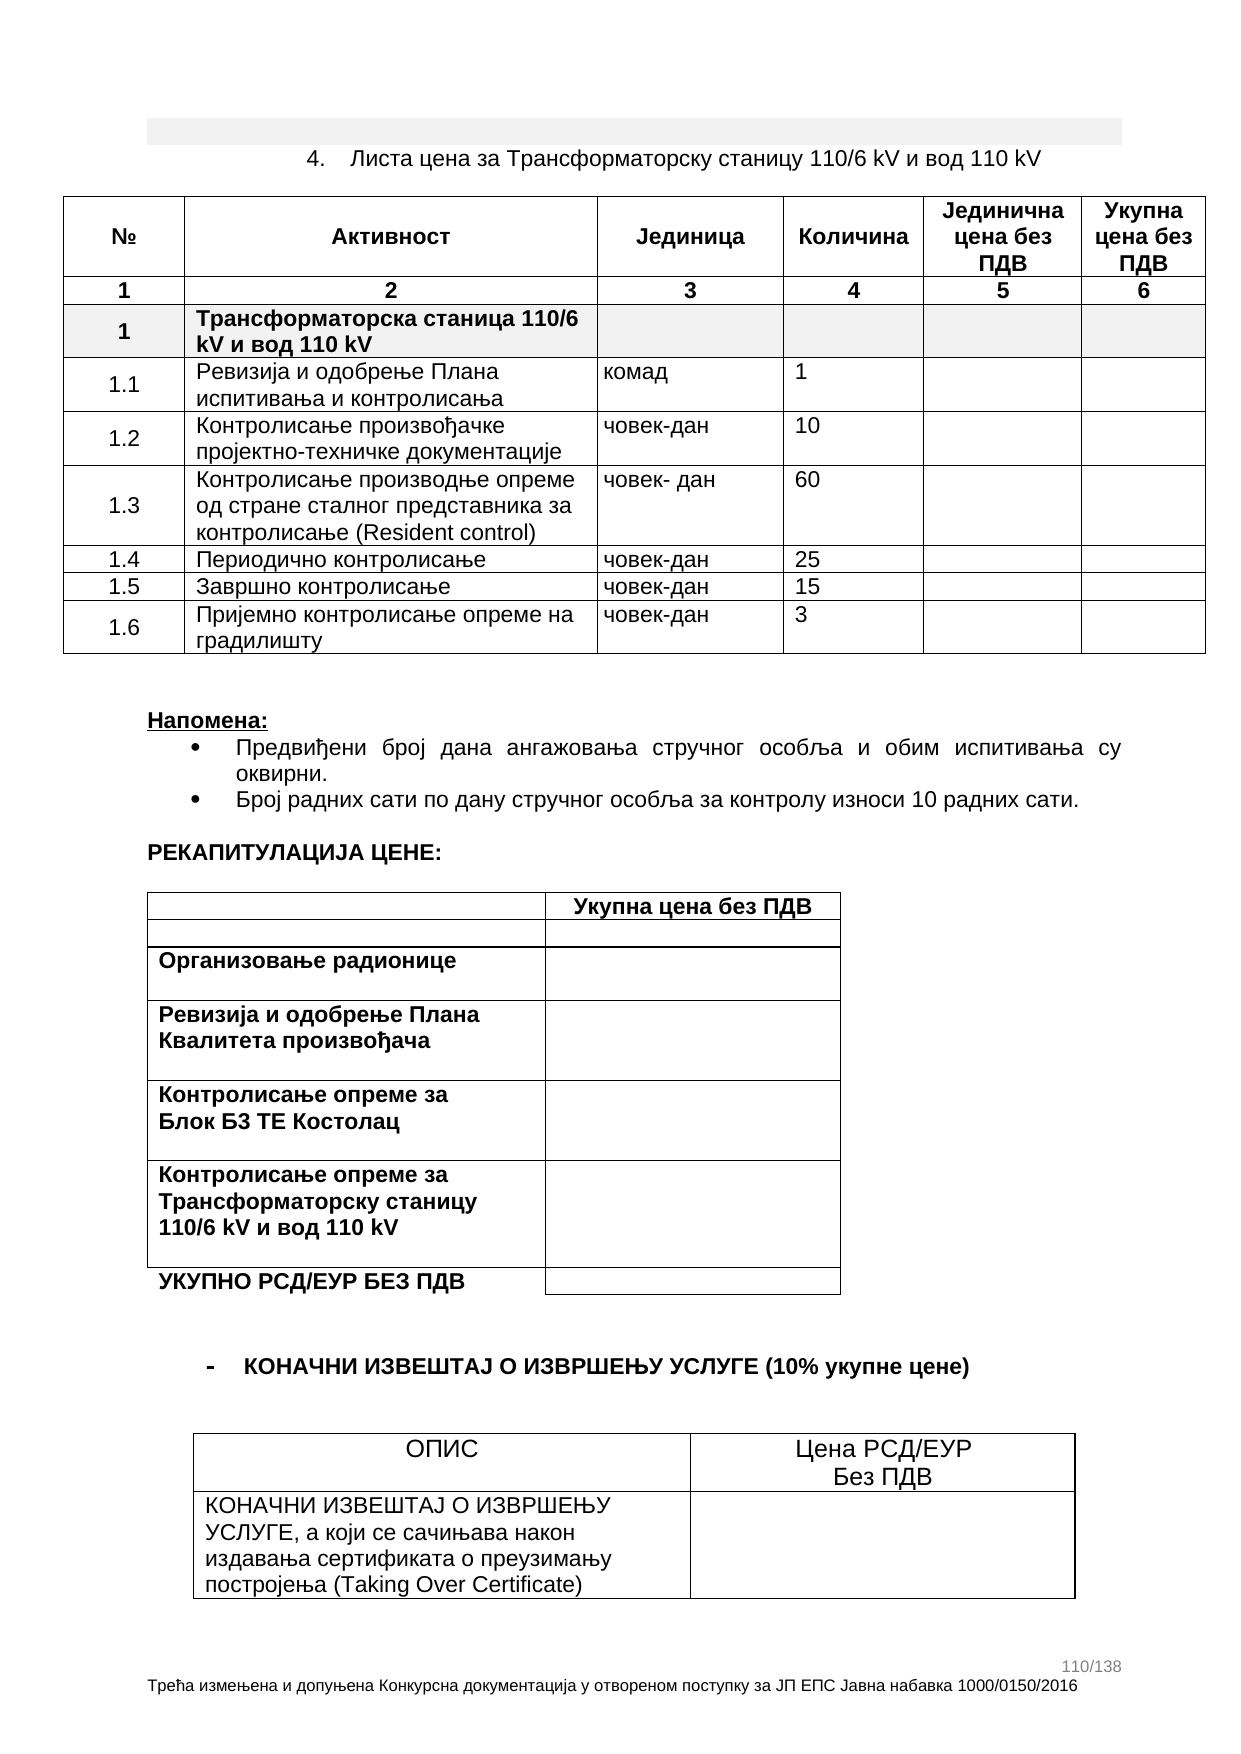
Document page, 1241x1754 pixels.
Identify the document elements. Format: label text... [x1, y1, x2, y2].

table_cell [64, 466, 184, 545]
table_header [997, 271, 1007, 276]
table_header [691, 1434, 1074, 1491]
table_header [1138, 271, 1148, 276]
list КОНАЧНИ ИЗВЕШТАЈ О ИЗВРШЕЊУ УСЛУГЕ (10% укупне цене) [206, 1353, 1122, 1379]
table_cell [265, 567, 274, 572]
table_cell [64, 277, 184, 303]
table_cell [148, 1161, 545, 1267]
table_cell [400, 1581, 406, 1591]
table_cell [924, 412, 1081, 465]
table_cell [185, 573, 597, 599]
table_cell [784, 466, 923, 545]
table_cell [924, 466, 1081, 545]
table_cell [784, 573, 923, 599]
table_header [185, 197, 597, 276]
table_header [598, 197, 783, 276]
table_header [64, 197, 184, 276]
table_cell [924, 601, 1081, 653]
list Листа цена за Трансформаторску станицу 110/6 kV и вод 110 kV [306, 145, 1122, 171]
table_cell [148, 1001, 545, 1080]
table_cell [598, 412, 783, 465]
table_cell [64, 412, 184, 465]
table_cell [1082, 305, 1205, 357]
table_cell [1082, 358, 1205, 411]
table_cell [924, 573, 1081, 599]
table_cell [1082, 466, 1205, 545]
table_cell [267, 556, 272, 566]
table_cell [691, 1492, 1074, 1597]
list Број радних сати по дану стручног особља за контролу износи 10 радних сати. [191, 786, 1122, 812]
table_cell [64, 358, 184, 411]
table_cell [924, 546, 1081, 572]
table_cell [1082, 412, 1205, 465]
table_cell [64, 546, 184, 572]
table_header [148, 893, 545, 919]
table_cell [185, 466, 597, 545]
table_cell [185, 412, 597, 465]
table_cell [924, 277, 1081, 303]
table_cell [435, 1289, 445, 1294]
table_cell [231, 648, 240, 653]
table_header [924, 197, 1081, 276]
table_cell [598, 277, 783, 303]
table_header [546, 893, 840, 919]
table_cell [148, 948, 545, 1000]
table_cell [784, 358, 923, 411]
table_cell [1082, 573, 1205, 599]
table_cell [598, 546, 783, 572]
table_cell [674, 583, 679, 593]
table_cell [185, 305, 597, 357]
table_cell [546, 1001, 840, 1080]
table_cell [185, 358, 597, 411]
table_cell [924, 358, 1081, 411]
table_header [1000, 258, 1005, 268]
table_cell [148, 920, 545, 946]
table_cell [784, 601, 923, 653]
text РЕКАПИТУЛАЦИЈА ЦЕНЕ: [147, 839, 1122, 865]
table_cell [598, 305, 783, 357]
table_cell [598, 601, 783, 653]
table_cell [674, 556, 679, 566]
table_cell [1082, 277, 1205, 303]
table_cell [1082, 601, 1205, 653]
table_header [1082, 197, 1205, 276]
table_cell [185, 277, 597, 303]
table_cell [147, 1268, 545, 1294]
list Предвиђени број дана ангажовања стручног особља и обим испитивања су оквирни. [191, 733, 1122, 786]
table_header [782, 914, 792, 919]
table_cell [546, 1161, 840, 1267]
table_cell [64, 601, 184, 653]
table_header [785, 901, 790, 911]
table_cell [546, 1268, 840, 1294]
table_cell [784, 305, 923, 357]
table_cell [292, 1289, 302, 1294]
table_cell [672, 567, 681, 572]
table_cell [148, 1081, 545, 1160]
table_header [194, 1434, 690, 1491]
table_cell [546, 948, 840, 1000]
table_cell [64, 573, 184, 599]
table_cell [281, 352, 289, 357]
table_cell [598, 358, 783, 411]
text Напомена: [147, 707, 1122, 733]
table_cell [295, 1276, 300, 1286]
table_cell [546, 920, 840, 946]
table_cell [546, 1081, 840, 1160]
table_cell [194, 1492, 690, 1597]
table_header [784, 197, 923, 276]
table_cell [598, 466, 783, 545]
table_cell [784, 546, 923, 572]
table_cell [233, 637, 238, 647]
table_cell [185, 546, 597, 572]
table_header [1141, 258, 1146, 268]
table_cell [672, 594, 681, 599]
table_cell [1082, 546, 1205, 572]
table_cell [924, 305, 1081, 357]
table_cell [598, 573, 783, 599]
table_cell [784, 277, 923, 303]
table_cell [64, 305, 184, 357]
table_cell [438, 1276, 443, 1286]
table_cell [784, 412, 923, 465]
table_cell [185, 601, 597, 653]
